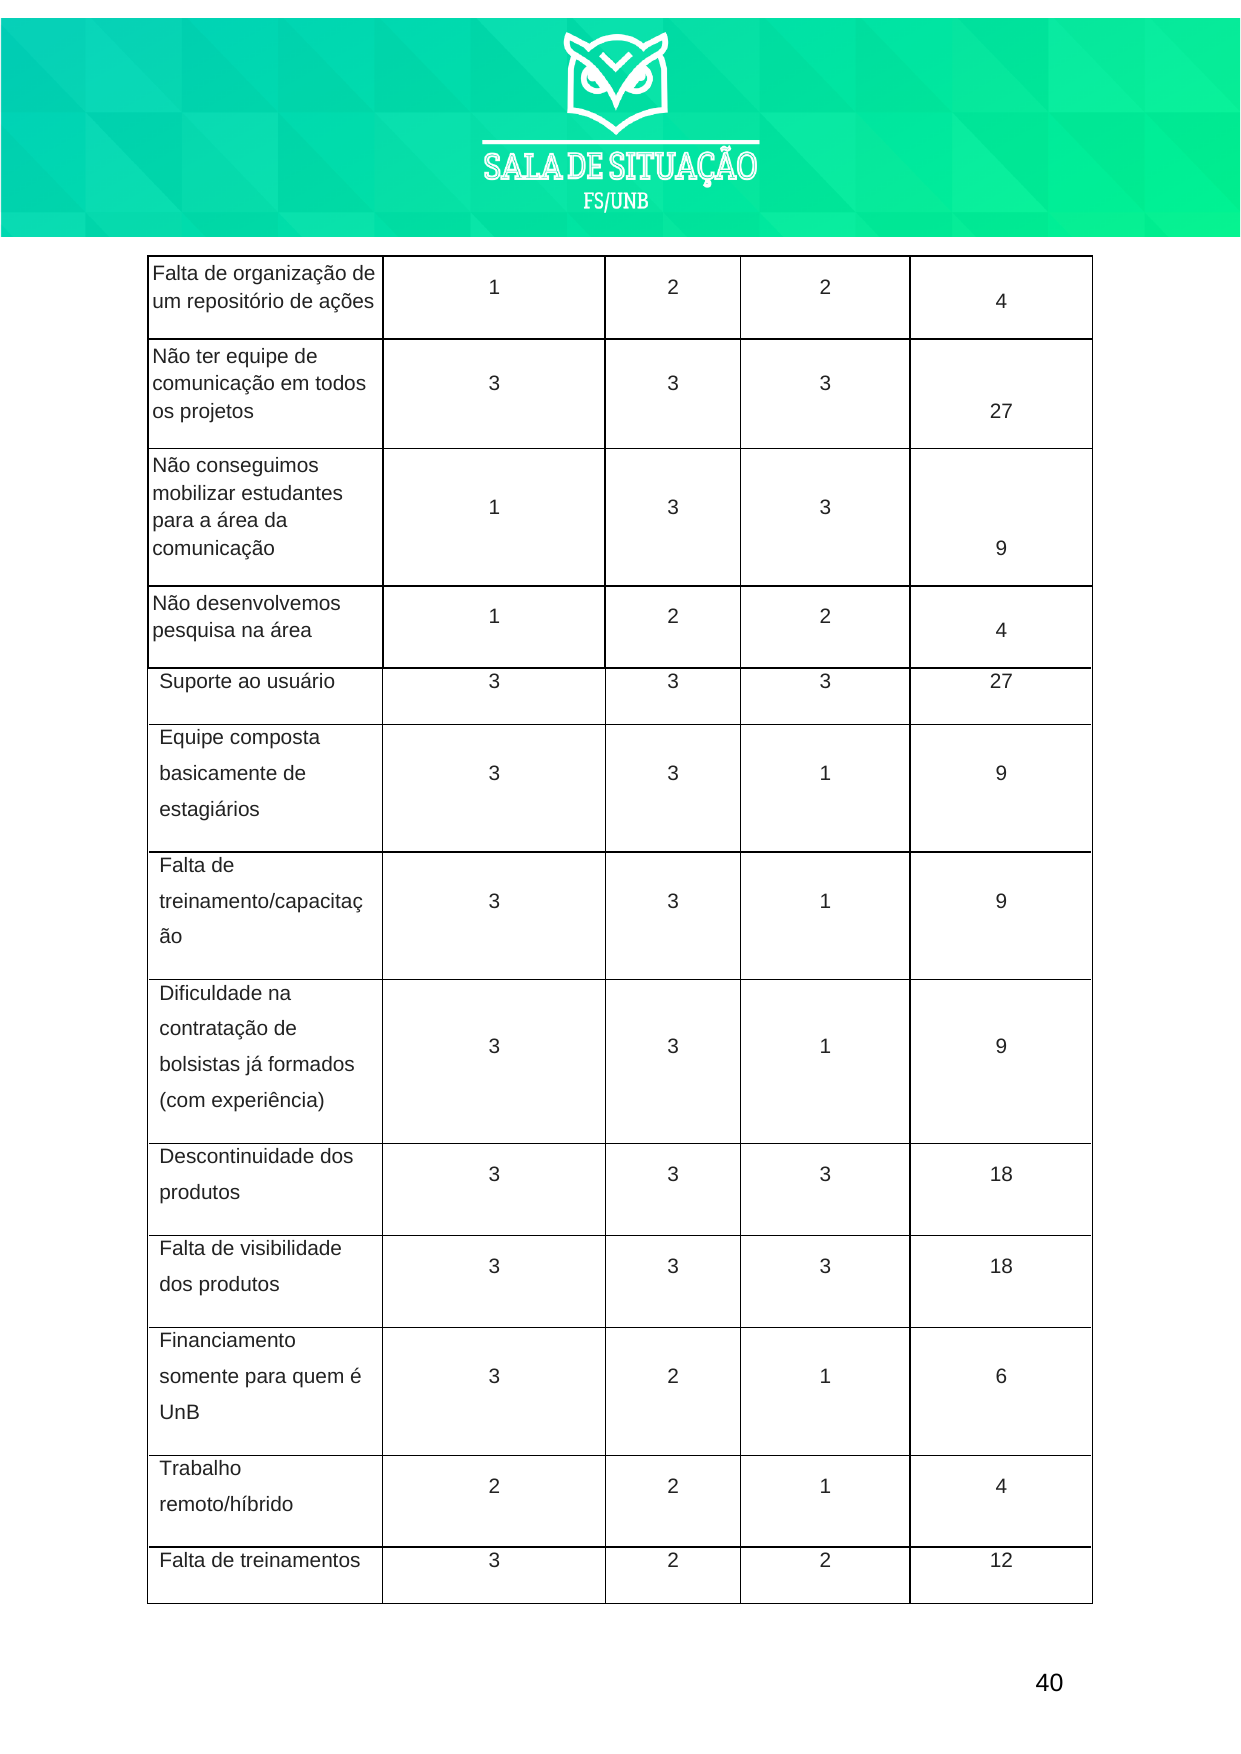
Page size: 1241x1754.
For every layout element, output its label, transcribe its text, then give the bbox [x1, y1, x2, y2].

table_cell 18 [911, 1143, 1092, 1235]
table_cell 18 [911, 1235, 1092, 1327]
table_cell Não conseguimos mobilizar estudantes para a área da comunicação [149, 449, 382, 585]
table_cell 3 [606, 669, 740, 724]
table_cell 2 [606, 587, 740, 667]
table_cell 1 [741, 1456, 909, 1546]
table_cell 2 [606, 1548, 740, 1602]
table_cell 9 [911, 449, 1092, 585]
table_cell 3 [741, 1144, 909, 1235]
table_cell 1 [741, 725, 909, 851]
table_cell 3 [383, 669, 605, 724]
table_cell 3 [383, 1328, 605, 1454]
table_cell 2 [606, 257, 740, 338]
table_cell 2 [741, 257, 909, 338]
table_cell 6 [911, 1327, 1092, 1454]
table_cell 3 [606, 1236, 740, 1327]
picture [0, 18, 1241, 237]
table_cell 9 [911, 851, 1092, 979]
table_cell 4 [911, 587, 1092, 667]
table_cell 1 [384, 587, 604, 667]
table_cell 3 [383, 725, 605, 851]
table_cell 1 [741, 980, 909, 1143]
table_cell 3 [606, 1144, 740, 1235]
table_cell 3 [383, 853, 605, 979]
table_cell Financiamento somente para quem é UnB [148, 1327, 382, 1454]
table_cell 2 [741, 587, 909, 667]
table_cell 3 [741, 1236, 909, 1327]
table_cell 3 [606, 853, 740, 979]
table_cell 2 [606, 1456, 740, 1546]
table_cell 3 [606, 725, 740, 851]
table_cell Falta de organização de um repositório de ações [149, 257, 382, 338]
table_cell 3 [606, 980, 740, 1143]
table_cell Falta de visibilidade dos produtos [148, 1235, 382, 1327]
table_cell 3 [383, 1236, 605, 1327]
table_cell 2 [606, 1328, 740, 1454]
table_cell Trabalho remoto/híbrido [148, 1455, 382, 1546]
table_cell 1 [741, 853, 909, 979]
table_cell 9 [911, 724, 1092, 851]
table_cell 3 [383, 1548, 605, 1602]
table_cell 1 [384, 449, 604, 585]
table_cell 9 [911, 979, 1092, 1143]
table_cell Falta de treinamento/capacitação [148, 851, 382, 979]
table_cell Equipe composta basicamente de estagiários [148, 724, 382, 851]
table_cell 4 [911, 257, 1092, 338]
table_cell Descontinuidade dos produtos [148, 1143, 382, 1235]
table_cell Suporte ao usuário [148, 669, 382, 724]
table_cell 3 [383, 980, 605, 1143]
table_cell 3 [384, 340, 604, 448]
table_cell 3 [741, 669, 909, 724]
table_cell 1 [384, 257, 604, 338]
table_cell Falta de treinamentos práticos [148, 1546, 382, 1602]
table_cell 4 [911, 1455, 1092, 1546]
table_cell 3 [741, 449, 909, 585]
table_cell 1 [741, 1328, 909, 1454]
table_cell 12 [911, 1546, 1092, 1602]
table_cell 27 [911, 340, 1092, 448]
table_cell Não ter equipe de comunicação em todos os projetos [149, 340, 382, 448]
table_cell Não desenvolvemos pesquisa na área [149, 587, 382, 667]
table_cell 3 [383, 1144, 605, 1235]
table_cell Dificuldade na contratação de bolsistas já formados (com experiência) [148, 979, 382, 1143]
table_cell 3 [741, 340, 909, 448]
table_cell 2 [741, 1548, 909, 1602]
table_cell 3 [606, 340, 740, 448]
table_cell 2 [383, 1456, 605, 1546]
table_cell 3 [606, 449, 740, 585]
table_cell 27 [911, 667, 1092, 724]
